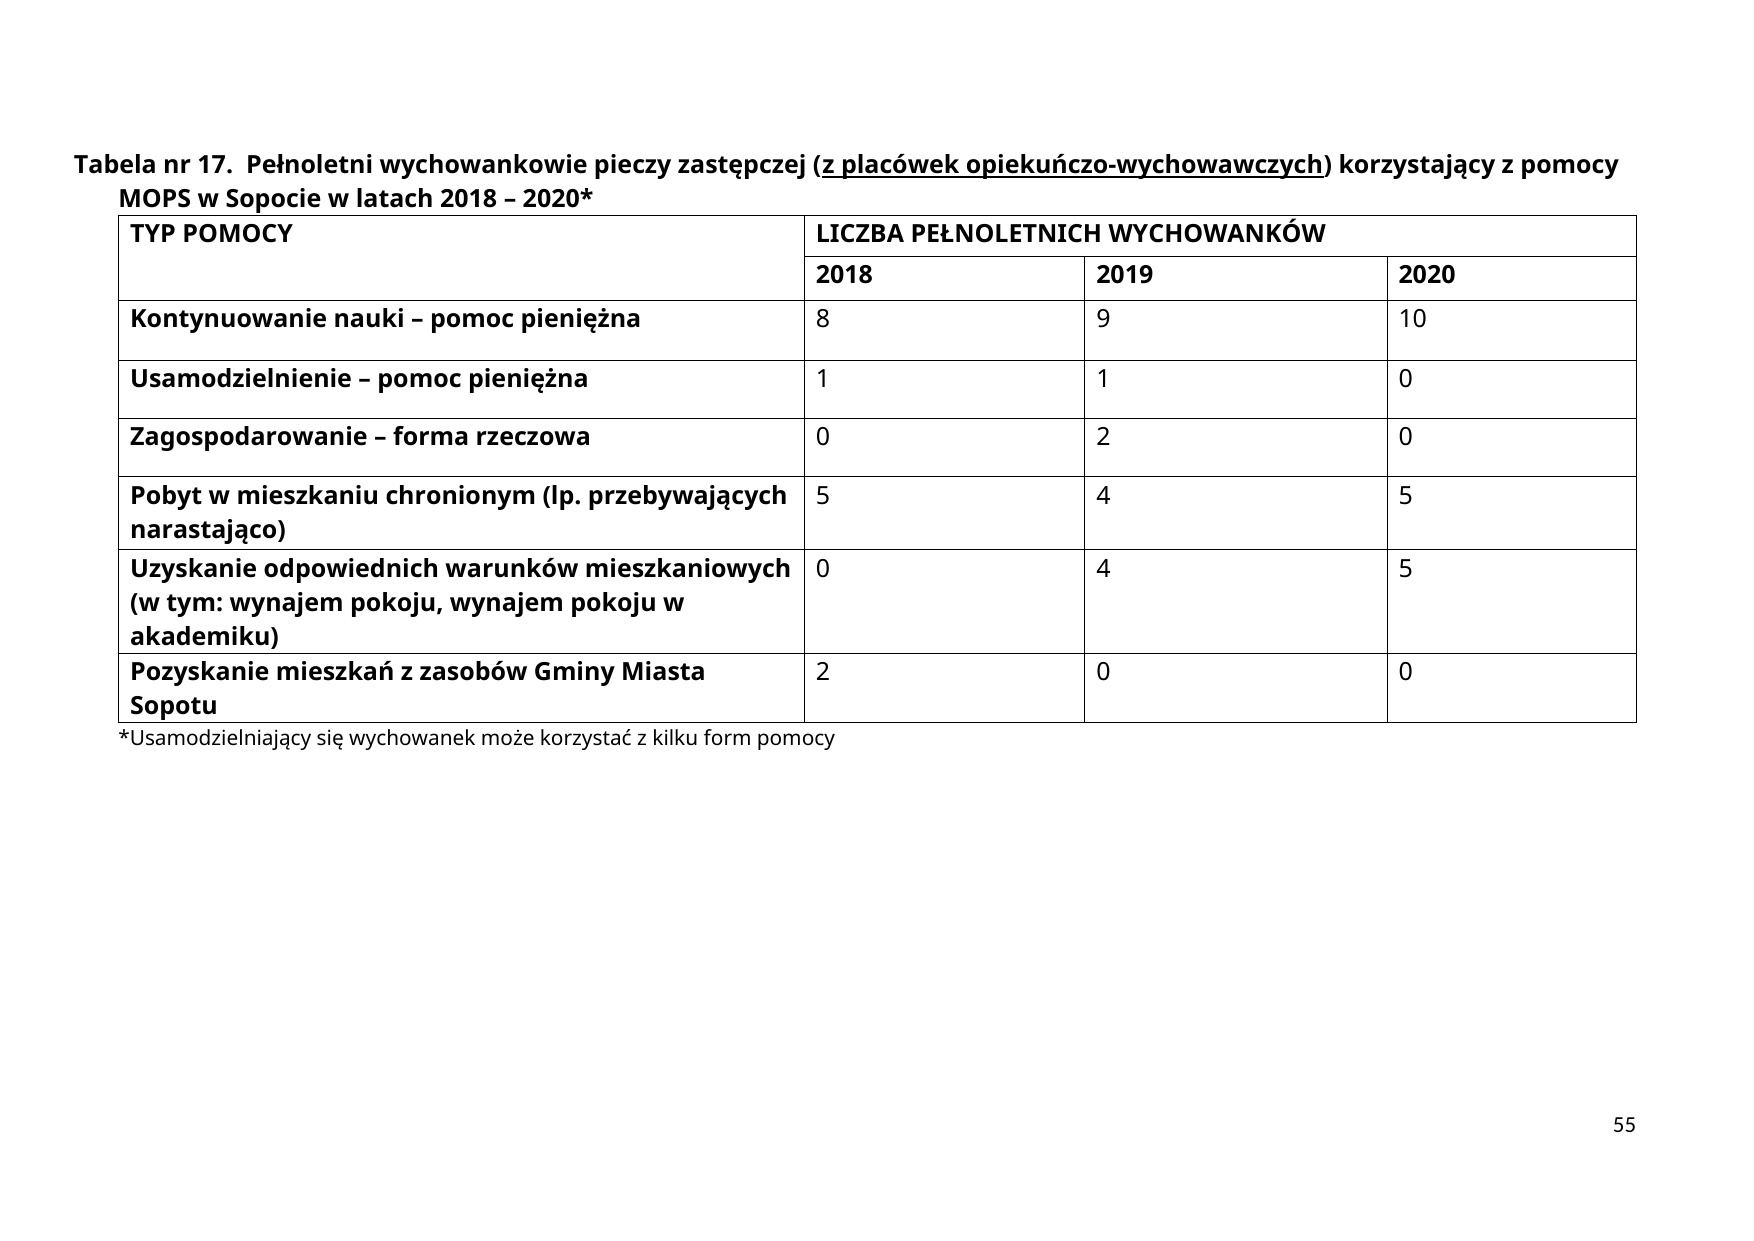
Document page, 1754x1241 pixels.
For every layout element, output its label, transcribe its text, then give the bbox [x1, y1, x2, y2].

table_cell 1 [1085, 361, 1387, 417]
table_cell Pobyt w mieszkaniu chronionym (lp. przebywających narastająco) [119, 477, 804, 549]
table_cell 0 [805, 550, 1084, 652]
table_cell 2018 [805, 257, 1084, 299]
table_cell 5 [1388, 550, 1636, 652]
table_cell 9 [1085, 301, 1387, 359]
table_cell 2 [1085, 419, 1387, 476]
table_cell 5 [805, 477, 1084, 549]
table_cell 0 [1085, 654, 1387, 722]
table_cell 2019 [1085, 257, 1387, 299]
table_cell 2 [805, 654, 1084, 722]
table_cell Kontynuowanie nauki – pomoc pieniężna [119, 301, 804, 359]
table_header TYP POMOCY [119, 216, 804, 299]
table_cell Uzyskanie odpowiednich warunków mieszkaniowych (w tym: wynajem pokoju, wynajem pokoju w akademiku) [119, 550, 804, 652]
table_cell 0 [1388, 361, 1636, 417]
table_cell Pozyskanie mieszkań z zasobów Gminy Miasta Sopotu [119, 654, 804, 722]
table_cell 0 [1388, 419, 1636, 476]
table_cell 4 [1085, 550, 1387, 652]
text Tabela nr 17. Pełnoletni wychowankowie pieczy zastępczej (z placówek opiekuńczo-wychowawczych) korzystający z pomocy MOPS w Sopocie w latach 2018 – 2020* [74, 147, 1636, 215]
text *Usamodzielniający się wychowanek może korzystać z kilku form pomocy [118, 723, 1636, 751]
table_cell 10 [1388, 301, 1636, 359]
table_cell 8 [805, 301, 1084, 359]
table_cell 0 [805, 419, 1084, 476]
table_header LICZBA PEŁNOLETNICH WYCHOWANKÓW [805, 216, 1636, 256]
table_cell 2020 [1388, 257, 1636, 299]
table_cell 1 [805, 361, 1084, 417]
table_cell 4 [1085, 477, 1387, 549]
table_cell Usamodzielnienie – pomoc pieniężna [119, 361, 804, 417]
table_cell 0 [1388, 654, 1636, 722]
table_cell Zagospodarowanie – forma rzeczowa [119, 419, 804, 476]
table_cell 5 [1388, 477, 1636, 549]
